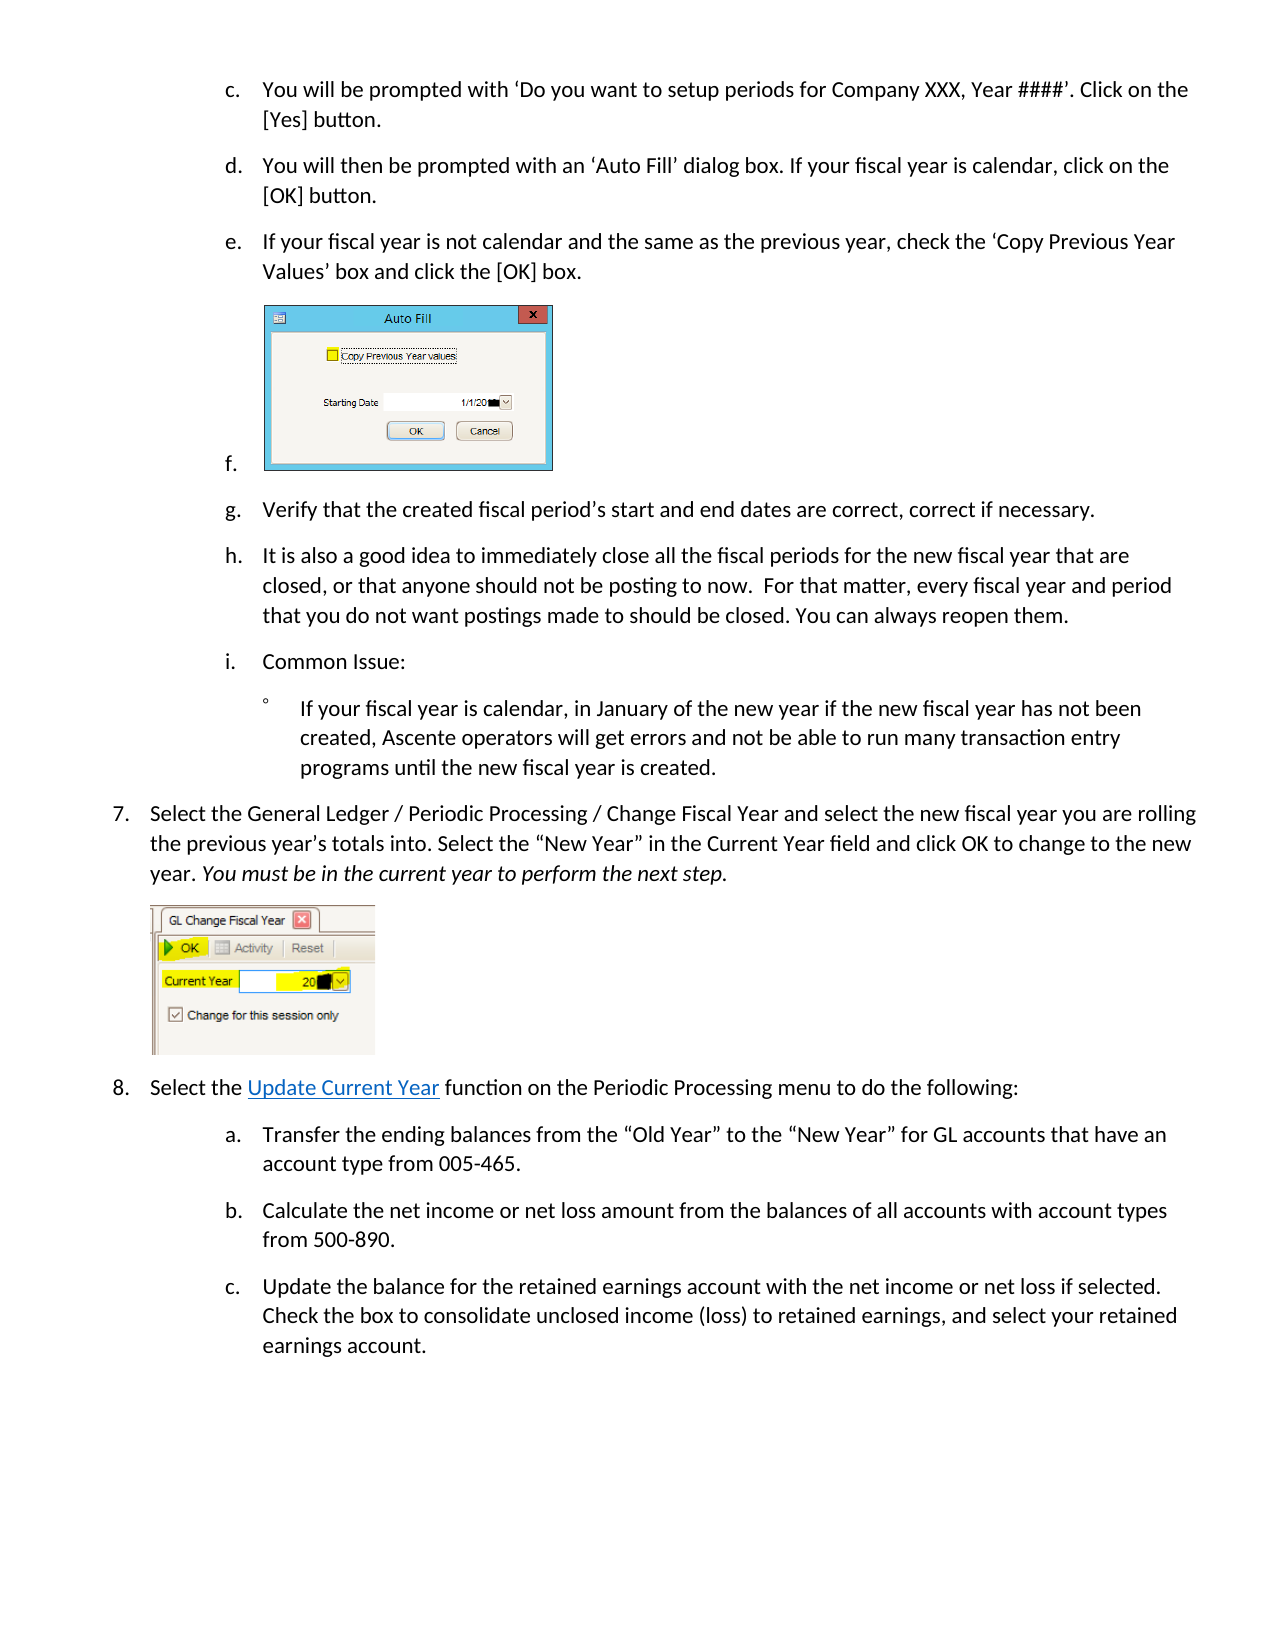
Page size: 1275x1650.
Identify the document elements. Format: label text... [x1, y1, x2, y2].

list You will be prompted with ‘Do you want to setup periods for Company XXX, Year ####’. Click on the [Yes] button. [225, 75, 1200, 133]
list Transfer the ending balances from the “Old Year” to the “New Year” for GL accounts that have an account type from 005-465. [225, 1120, 1200, 1177]
list Update the balance for the retained earnings account with the net income or net loss if selected. Check the box to consolidate unclosed income (loss) to retained earnings, and select your retained earnings account. [225, 1272, 1200, 1359]
list If your fiscal year is not calendar and the same as the previous year, check the ‘Copy Previous Year Values’ box and click the [OK] box. [225, 227, 1200, 285]
list Calculate the net income or net loss amount from the balances of all accounts with account types from 500-890. [225, 1196, 1200, 1253]
picture [262, 303, 554, 472]
list It is also a good idea to immediately close all the fiscal periods for the new fiscal year that are closed, or that anyone should not be posting to now. For that matter, every fiscal year and period that you do not want postings made to should be closed. You can always reopen them. [225, 542, 1200, 629]
list Verify that the created fiscal period’s start and end dates are correct, correct if necessary. [225, 495, 1200, 523]
list You will then be prompted with an ‘Auto Fill’ dialog box. If your fiscal year is calendar, click on the [OK] button. [225, 151, 1200, 209]
list Select the General Ledger / Periodic Processing / Change Fiscal Year and select the new fiscal year you are rolling the previous year’s totals into. Select the “New Year” in the Current Year field and click OK to change to the new year. You must be in the current year to perform the next step. [112, 799, 1200, 887]
picture [150, 905, 375, 1055]
list Common Issue: [225, 647, 1200, 675]
list If your fiscal year is calendar, in January of the new year if the new fiscal year has not been created, Ascente operators will get errors and not be able to run many transaction entry programs until the new fiscal year is created. [262, 694, 1200, 781]
list Select the Update Current Year function on the Periodic Processing menu to do the following: [112, 1073, 1200, 1101]
